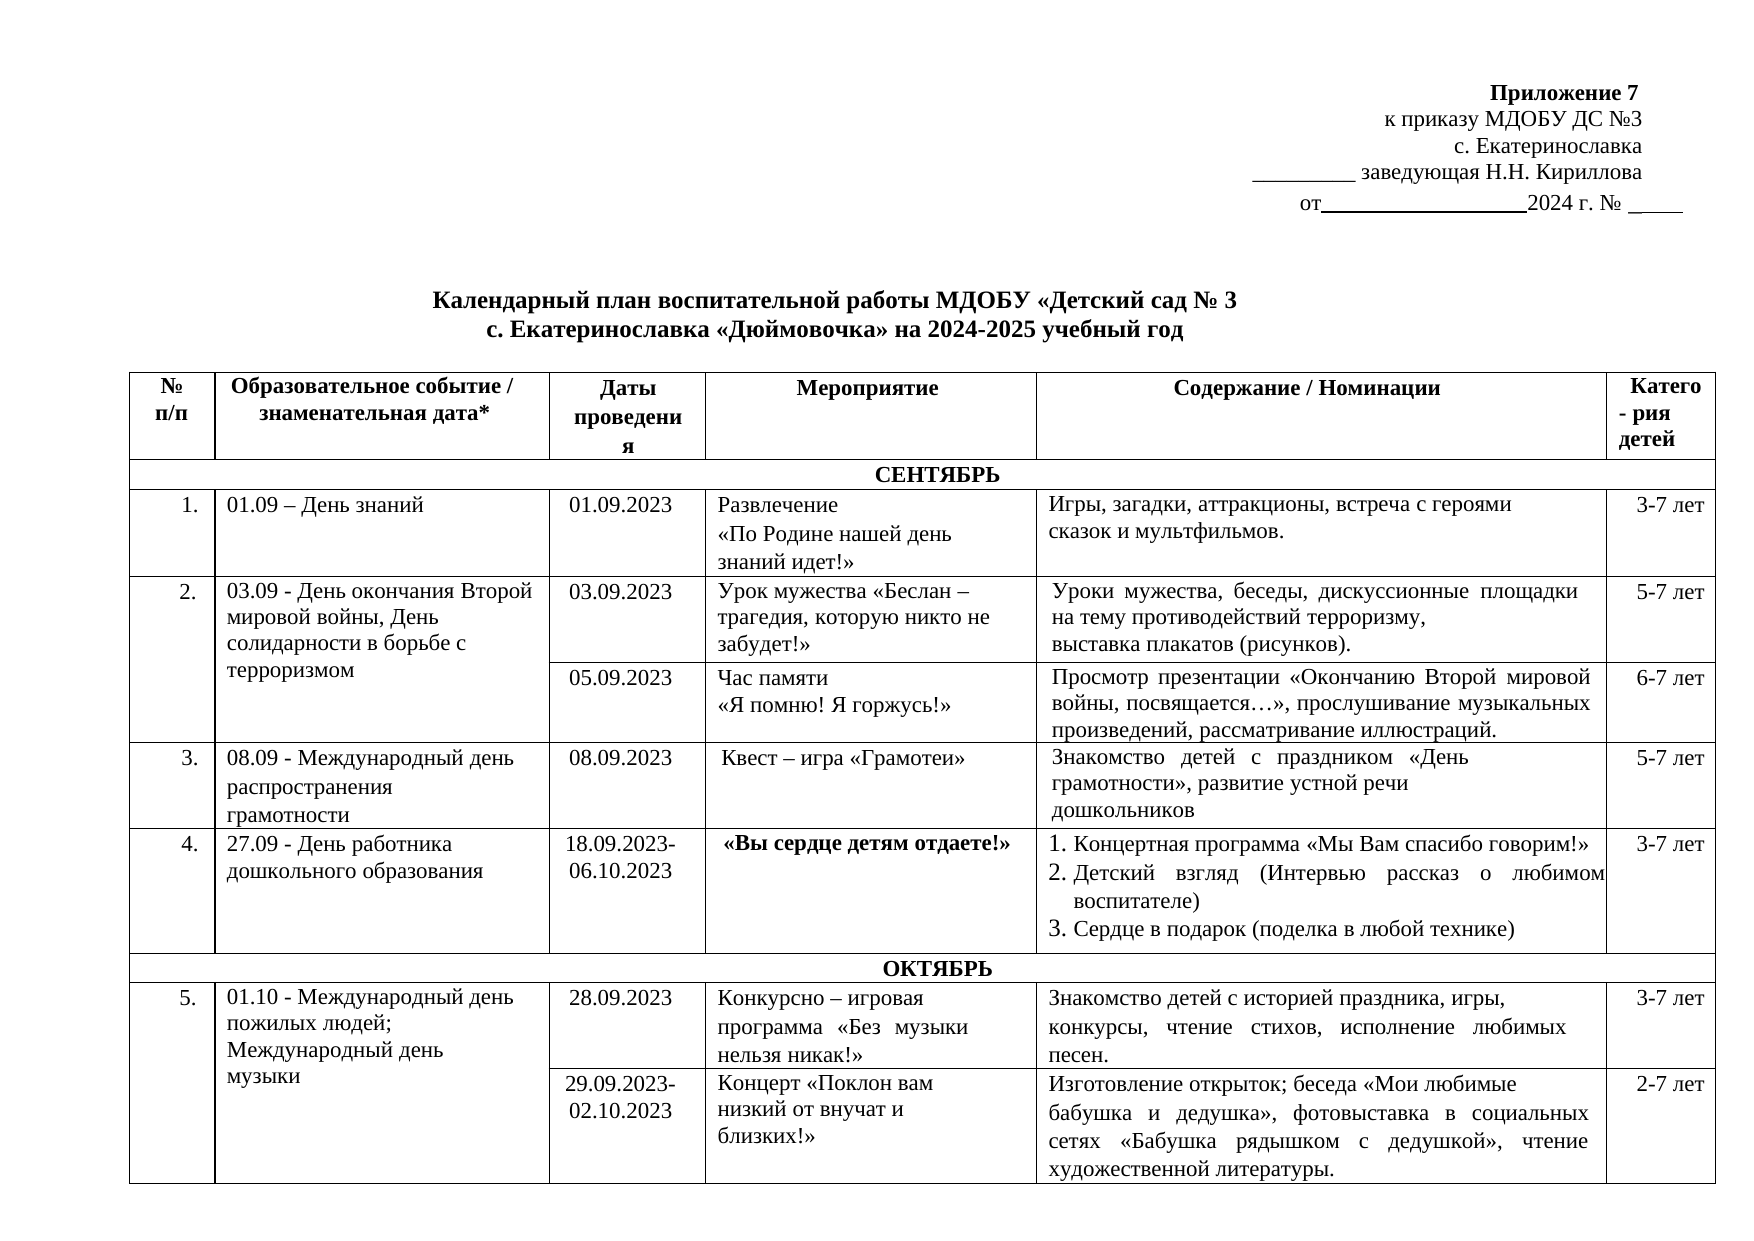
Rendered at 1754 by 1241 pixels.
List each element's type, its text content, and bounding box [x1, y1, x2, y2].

table_cell 29.09.2023- 02.10.2023 [550, 1069, 705, 1183]
table_cell 3-7 лет [1607, 983, 1715, 1068]
table_cell 01.09 – День знаний [216, 490, 549, 576]
table_cell 3-7 лет [1607, 490, 1715, 576]
table_cell 03.09.2023 [550, 577, 705, 662]
table_cell 08.09 - Международный день распространения грамотности [216, 743, 549, 828]
table_cell Урок мужества «Беслан – трагедия, которую никто не забудет!» [706, 577, 1036, 662]
title к приказу МДОБУ ДС №3 [1242, 106, 1642, 132]
table_cell 05.09.2023 [550, 663, 705, 742]
table_cell Концерт «Поклон вам низкий от внучат и близких!» [706, 1069, 1036, 1183]
table_cell Изготовление открыток; беседа «Мои любимые бабушка и дедушка», фотовыставка в социальных сетях «Бабушка рядышком с дедушкой», чтение художественной литературы. [1037, 1069, 1606, 1183]
table_cell 5-7 лет [1607, 577, 1715, 662]
table_header Содержание / Номинации [1037, 373, 1606, 459]
table_cell Знакомство детей с праздником «День грамотности», развитие устной речи дошкольников [1037, 743, 1606, 828]
table_header Катего- рия детей [1607, 373, 1715, 459]
table_cell 08.09.2023 [550, 743, 705, 828]
table_cell Игры, загадки, аттракционы, встреча с героями сказок и мультфильмов. [1037, 490, 1606, 576]
table_cell 2. [130, 577, 214, 742]
table_cell 5-7 лет [1607, 743, 1715, 828]
title от 2024 г. № _ [1242, 184, 1642, 216]
table_header Мероприятие [706, 373, 1036, 459]
table_cell «Вы сердце детям отдаете!» [706, 829, 1036, 953]
table_cell СЕНТЯБРЬ [130, 460, 1715, 489]
table_header Даты проведени я [550, 373, 705, 459]
table_cell 4. [130, 829, 214, 953]
table_cell Уроки мужества, беседы, дискуссионные площадки на тему противодействий терроризму, выставка плакатов (рисунков). [1037, 577, 1606, 662]
table_cell 3-7 лет [1607, 829, 1715, 953]
text Календарный план воспитательной работы МДОБУ «Детский сад № 3 [106, 285, 1238, 314]
table_cell Развлечение «По Родине нашей день знаний идет!» [706, 490, 1036, 576]
table_cell Конкурсно – игровая программа «Без музыки нельзя никак!» [706, 983, 1036, 1068]
table_cell 18.09.2023- 06.10.2023 [550, 829, 705, 953]
title с. Екатеринославка [1242, 132, 1642, 158]
table_cell 1. [130, 490, 214, 576]
table_cell Час памяти «Я помню! Я горжусь!» [706, 663, 1036, 742]
table_header Образовательное событие / знаменательная дата* [216, 373, 549, 459]
table_cell Концертная программа «Мы Вам спасибо говорим!» Детский взгляд (Интервью рассказ о любимом воспитателе) Сердце в подарок (поделка в любой технике) [1037, 829, 1606, 953]
table_cell 6-7 лет [1607, 663, 1715, 742]
title _________ заведующая Н.Н. Кириллова [1242, 158, 1642, 184]
table_cell 01.09.2023 [550, 490, 705, 576]
table_cell Знакомство детей с историей праздника, игры, конкурсы, чтение стихов, исполнение любимых песен. [1037, 983, 1606, 1068]
table_cell Просмотр презентации «Окончанию Второй мировой войны, посвящается…», прослушивание музыкальных произведений, рассматривание иллюстраций. [1037, 663, 1606, 742]
table_cell 28.09.2023 [550, 983, 705, 1068]
table_cell Квест – игра «Грамотеи» [706, 743, 1036, 828]
text с. Екатеринославка «Дюймовочка» на 2024-2025 учебный год [106, 314, 1238, 343]
table_cell 01.10 - Международный день пожилых людей; Международный день музыки [216, 983, 549, 1183]
table_cell ОКТЯБРЬ [130, 954, 1715, 982]
table_header № п/п [130, 373, 214, 459]
table_cell 2-7 лет [1607, 1069, 1715, 1183]
table_cell 03.09 - День окончания Второй мировой войны, День солидарности в борьбе с терроризмом [216, 577, 549, 742]
table_cell 5. [130, 983, 214, 1183]
title Приложение 7 [1242, 79, 1642, 106]
table_cell 3. [130, 743, 214, 828]
table_cell 27.09 - День работника дошкольного образования [216, 829, 549, 953]
